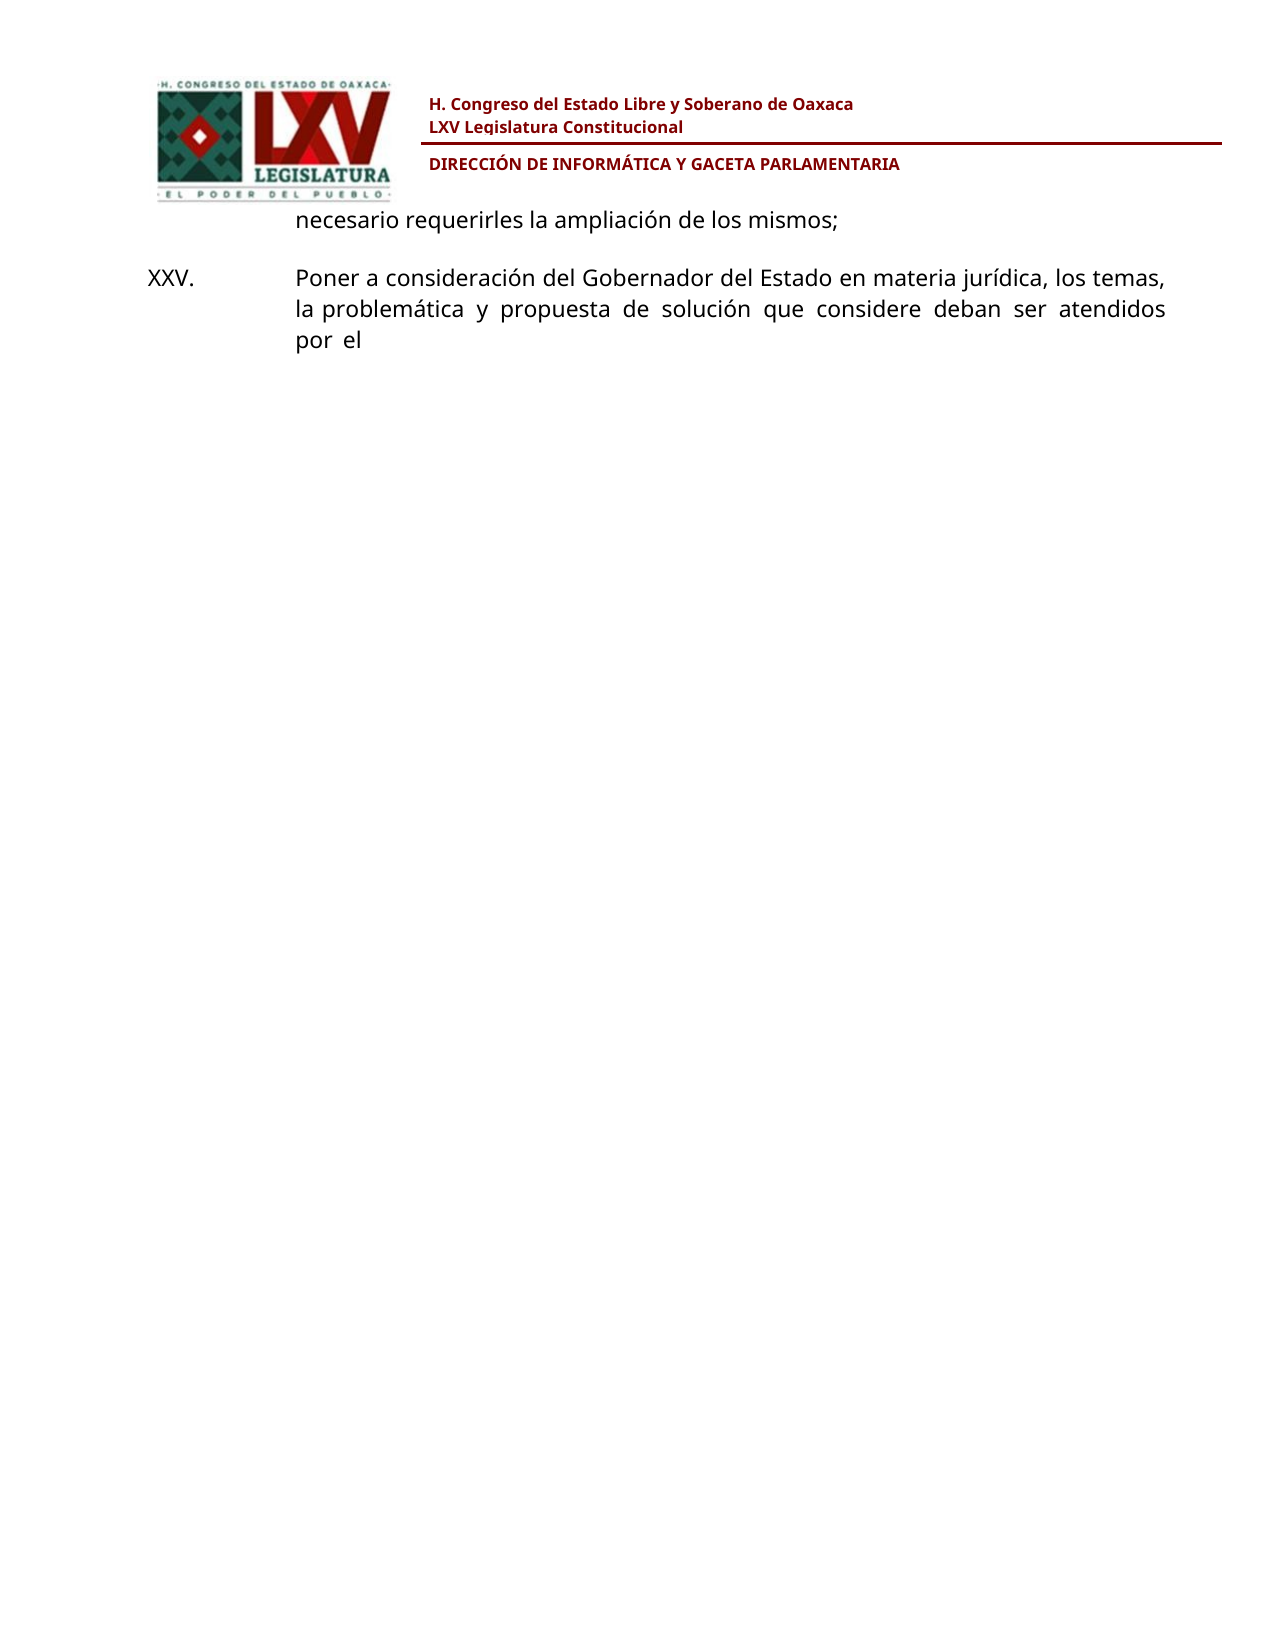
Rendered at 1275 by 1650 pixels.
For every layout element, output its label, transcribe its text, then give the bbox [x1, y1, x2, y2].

picture [149, 76, 398, 204]
list Poner a consideración del Gobernador del Estado en materia jurídica, los temas, la problemática y propuesta de solución que considere deban ser atendidos por el [148, 262, 1166, 356]
